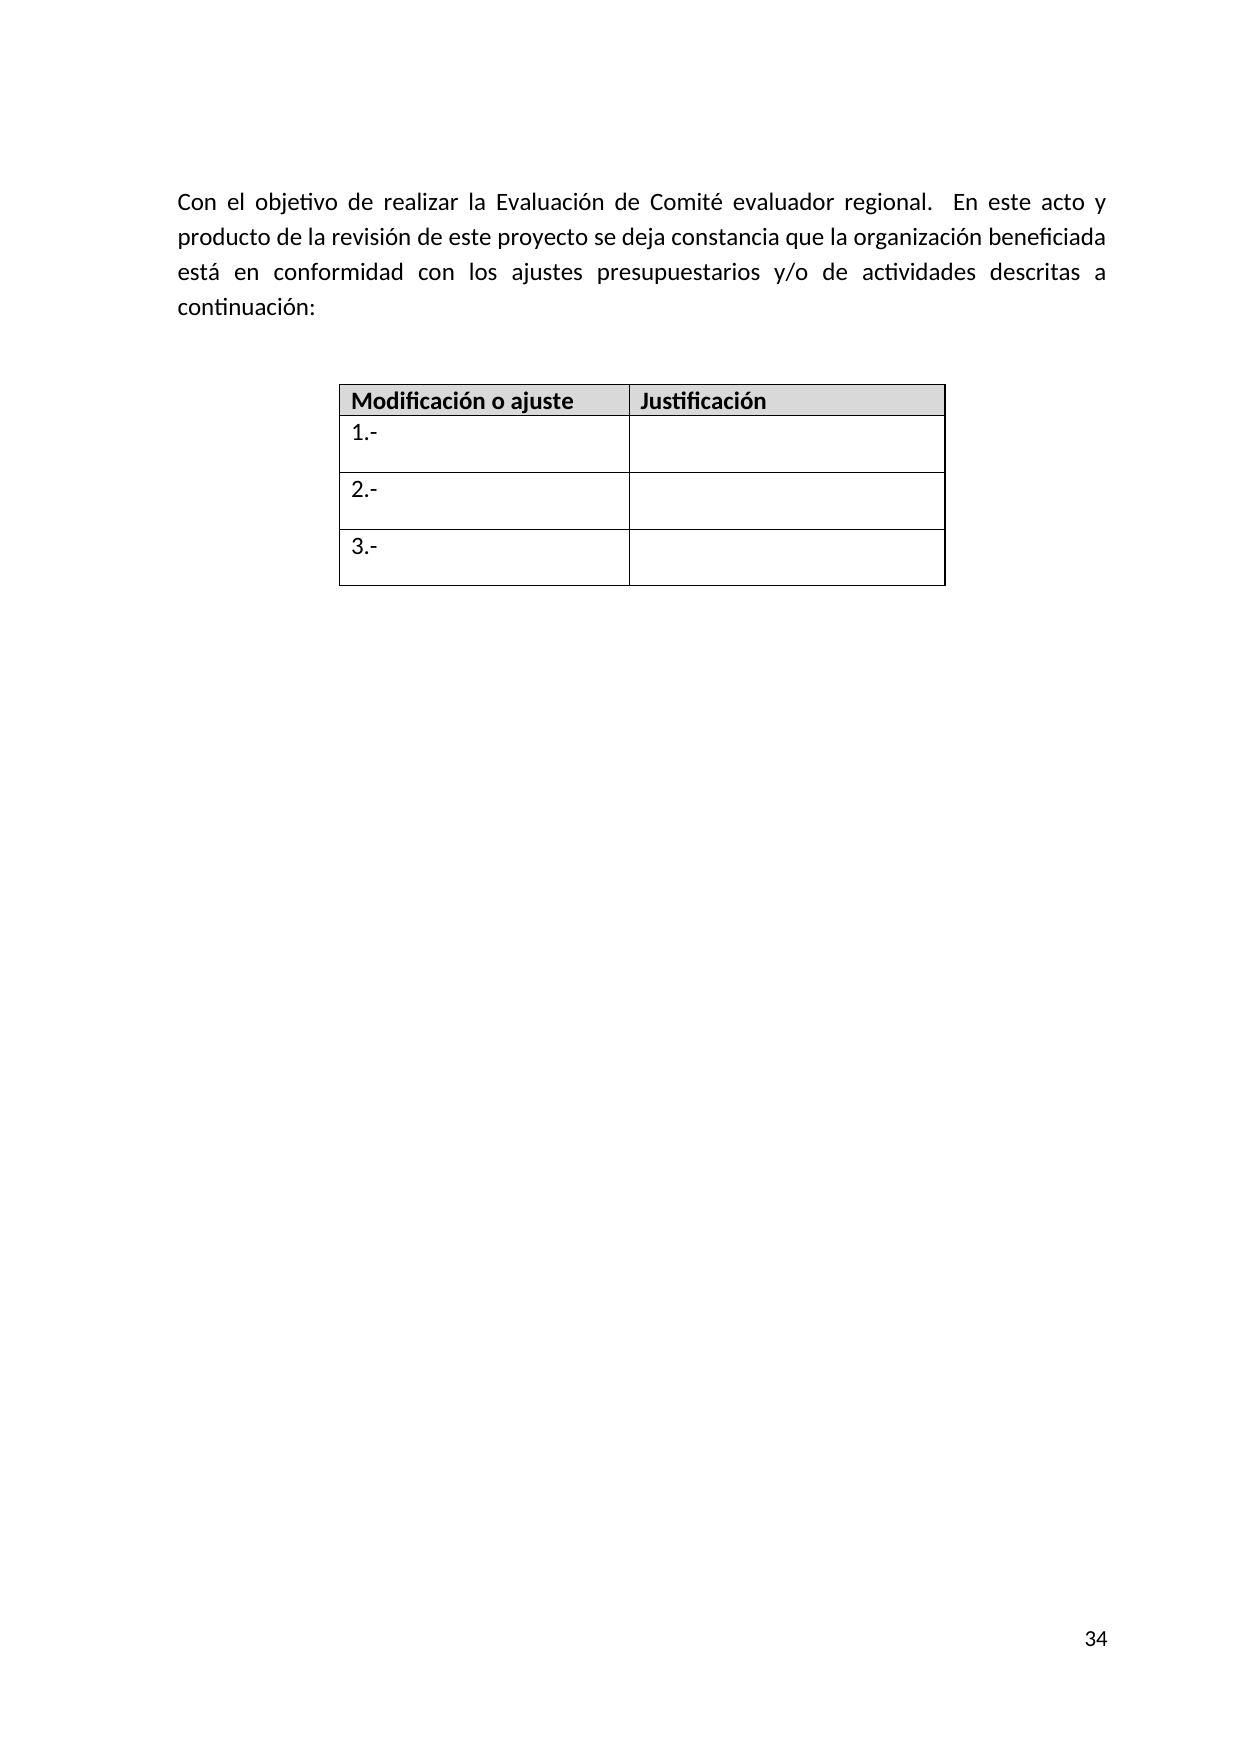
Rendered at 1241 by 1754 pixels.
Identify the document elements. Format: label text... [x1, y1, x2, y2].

table_header Modificación o ajuste [340, 385, 629, 415]
table_cell [630, 473, 944, 529]
table_cell 2.- [340, 473, 629, 529]
text Con el objetivo de realizar la Evaluación de Comité evaluador regional. En este acto y producto de la revisión de este proyecto se deja constancia que la organización beneficiada está en conformidad con los ajustes presupuestarios y/o de actividades descritas a continuación: [177, 186, 1107, 321]
table_cell 3.- [340, 530, 629, 585]
table_cell [630, 416, 944, 472]
table_cell [630, 530, 944, 585]
table_header Justificación [630, 385, 944, 415]
table_cell 1.- [340, 416, 629, 472]
